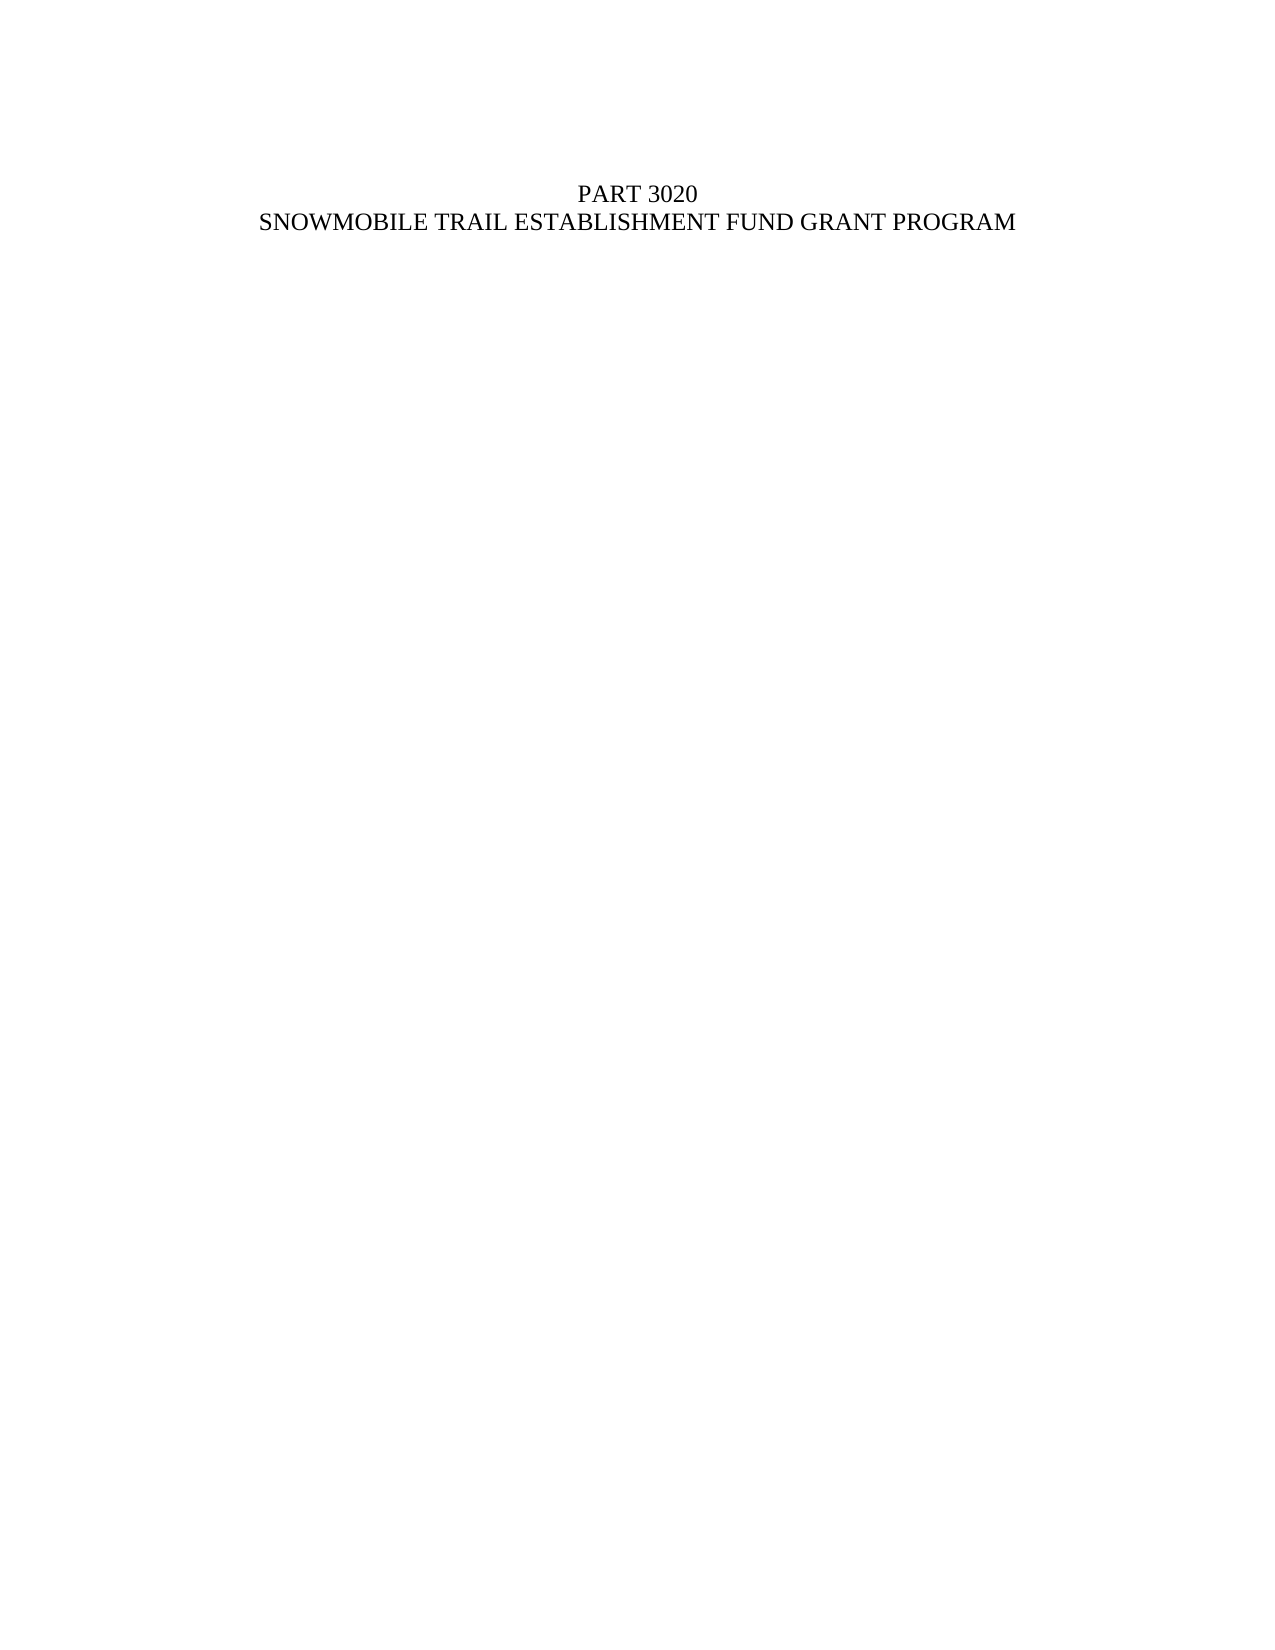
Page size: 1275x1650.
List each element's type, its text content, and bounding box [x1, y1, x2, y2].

text SNOWMOBILE TRAIL ESTABLISHMENT FUND GRANT PROGRAM [150, 207, 1125, 236]
text PART 3020 [150, 179, 1125, 207]
